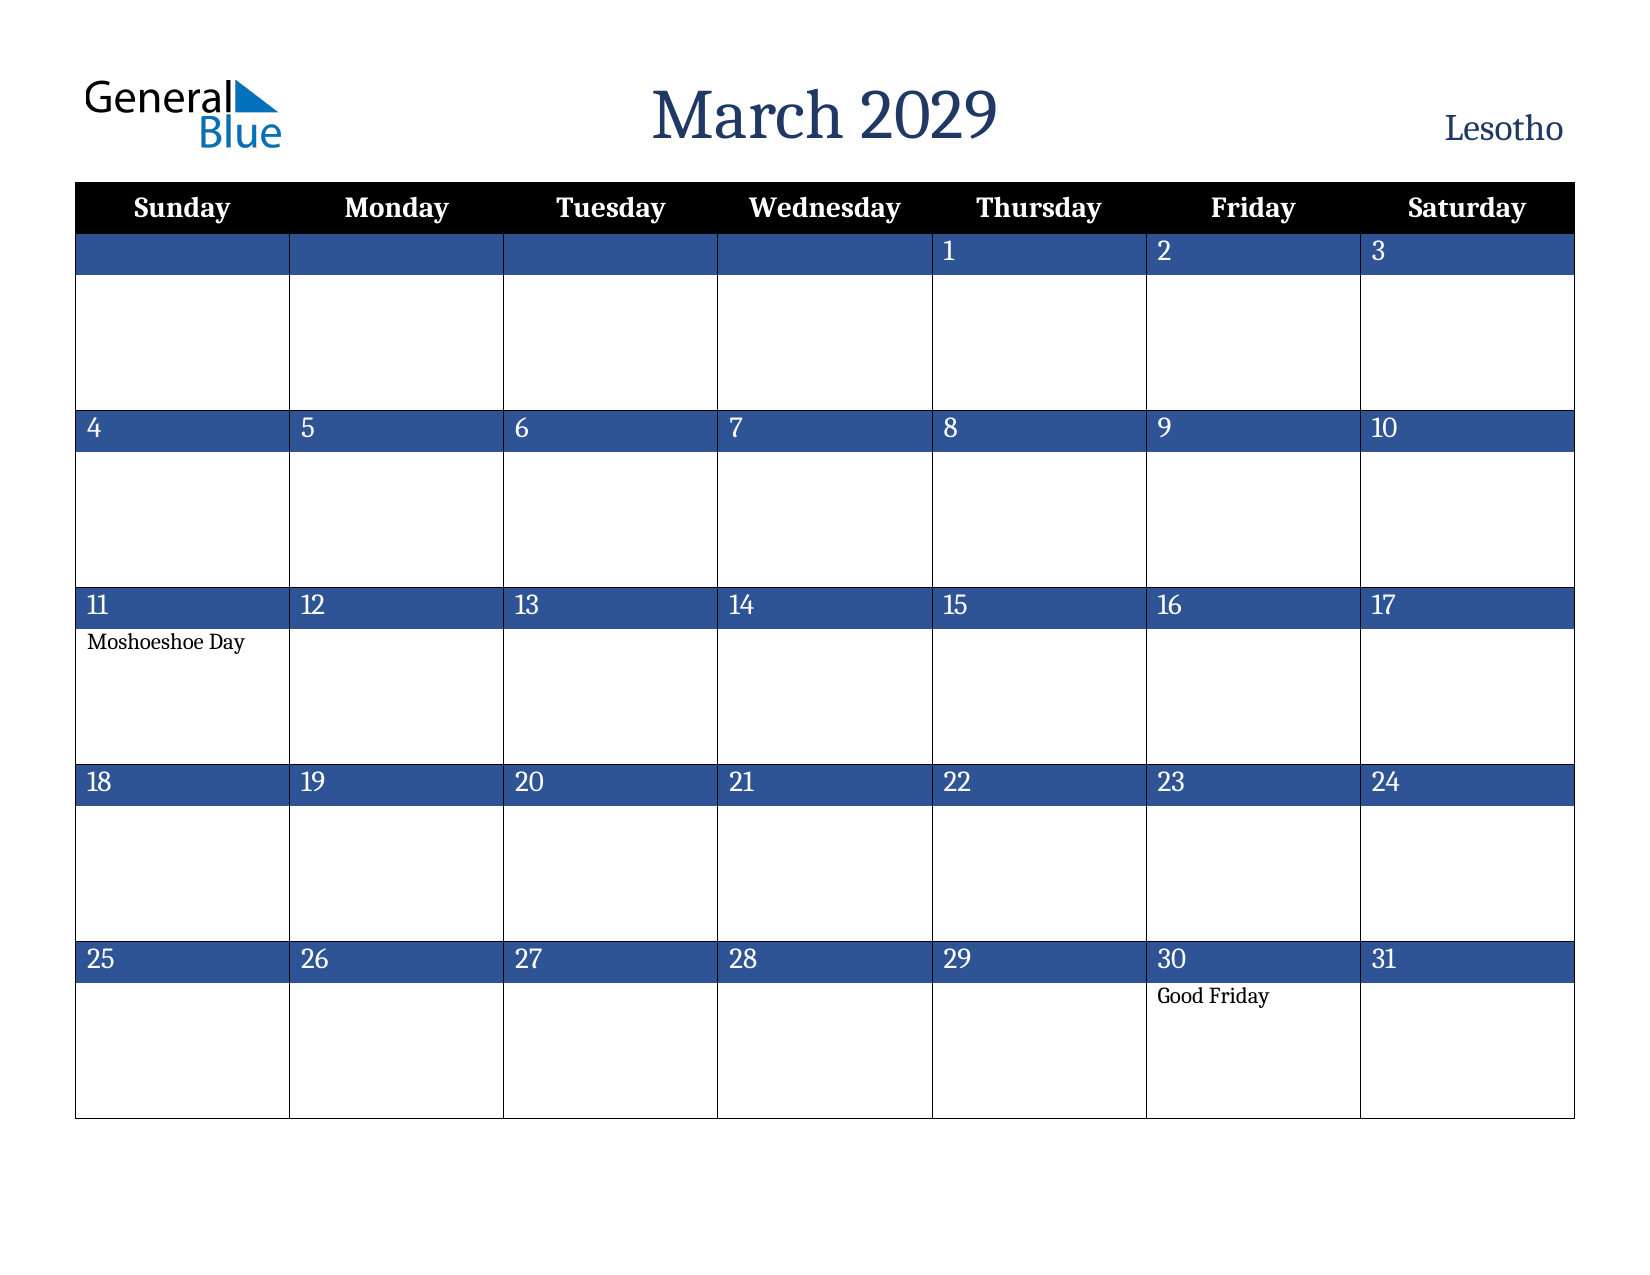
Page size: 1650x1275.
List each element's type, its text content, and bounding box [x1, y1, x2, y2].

table_cell [504, 452, 717, 587]
table_cell [290, 806, 503, 941]
table_cell [76, 452, 289, 587]
table_cell 24 [1361, 765, 1574, 806]
table_cell 17 [1361, 588, 1574, 629]
table_cell 27 [504, 942, 717, 983]
table_cell [290, 452, 503, 587]
table_cell [76, 275, 289, 410]
table_cell 31 [1361, 942, 1574, 983]
table_cell 11 [76, 588, 289, 629]
table_cell [933, 806, 1146, 941]
table_cell 14 [718, 588, 932, 629]
table_cell 26 [290, 942, 503, 983]
table_cell 25 [76, 942, 289, 983]
table_cell 19 [290, 765, 503, 806]
table_cell 15 [933, 588, 1146, 629]
table_cell [933, 983, 1146, 1118]
table_header [76, 75, 503, 182]
table_cell 2 [1147, 234, 1360, 275]
table_header March 2029 [504, 75, 1146, 182]
table_cell [718, 452, 932, 587]
table_cell [1147, 275, 1360, 410]
table_cell Moshoeshoe Day [76, 629, 289, 764]
table_cell 12 [290, 588, 503, 629]
table_header Lesotho [1146, 75, 1574, 182]
table_cell [718, 275, 932, 410]
table_cell 23 [1147, 765, 1360, 806]
table_cell [718, 983, 932, 1118]
table_cell Good Friday [1147, 983, 1360, 1118]
table_cell 22 [933, 765, 1146, 806]
table_cell 30 [1147, 942, 1360, 983]
table_cell [1147, 806, 1360, 941]
table_cell [504, 275, 717, 410]
table_cell 1 [933, 234, 1146, 275]
table_cell 18 [76, 765, 289, 806]
table_cell 4 [76, 411, 289, 452]
table_cell 28 [718, 942, 932, 983]
table_cell [718, 806, 932, 941]
table_cell [76, 806, 289, 941]
table_cell 6 [504, 411, 717, 452]
table_cell [933, 452, 1146, 587]
table_cell [290, 629, 503, 764]
table_cell [933, 629, 1146, 764]
table_cell [290, 275, 503, 410]
table_cell 20 [504, 765, 717, 806]
table_cell [1147, 452, 1360, 587]
table_cell 3 [1361, 234, 1574, 275]
table_cell [290, 983, 503, 1118]
table_cell 21 [718, 765, 932, 806]
table_cell [1361, 983, 1574, 1118]
table_cell [1361, 629, 1574, 764]
table_cell [290, 234, 503, 275]
table_cell 5 [290, 411, 503, 452]
table_cell 16 [1147, 588, 1360, 629]
picture [86, 80, 281, 148]
table_cell Monday [290, 183, 503, 233]
table_cell Sunday [76, 183, 289, 233]
table_cell 8 [933, 411, 1146, 452]
table_cell [1147, 629, 1360, 764]
table_cell 10 [1361, 411, 1574, 452]
table_cell Wednesday [718, 183, 932, 233]
table_cell [1361, 452, 1574, 587]
table_cell Tuesday [504, 183, 717, 233]
table_cell 7 [718, 411, 932, 452]
table_cell [76, 983, 289, 1118]
table_cell [504, 629, 717, 764]
table_cell [76, 234, 289, 275]
table_cell Saturday [1361, 183, 1574, 233]
table_cell 29 [933, 942, 1146, 983]
table_cell Thursday [933, 183, 1146, 233]
table_cell [718, 234, 932, 275]
table_cell Friday [1147, 183, 1360, 233]
table_cell [504, 806, 717, 941]
table_cell 9 [1147, 411, 1360, 452]
table_cell [1361, 275, 1574, 410]
table_cell [1361, 806, 1574, 941]
table_cell [933, 275, 1146, 410]
table_cell [718, 629, 932, 764]
table_cell [504, 983, 717, 1118]
table_cell 13 [504, 588, 717, 629]
table_cell [504, 234, 717, 275]
